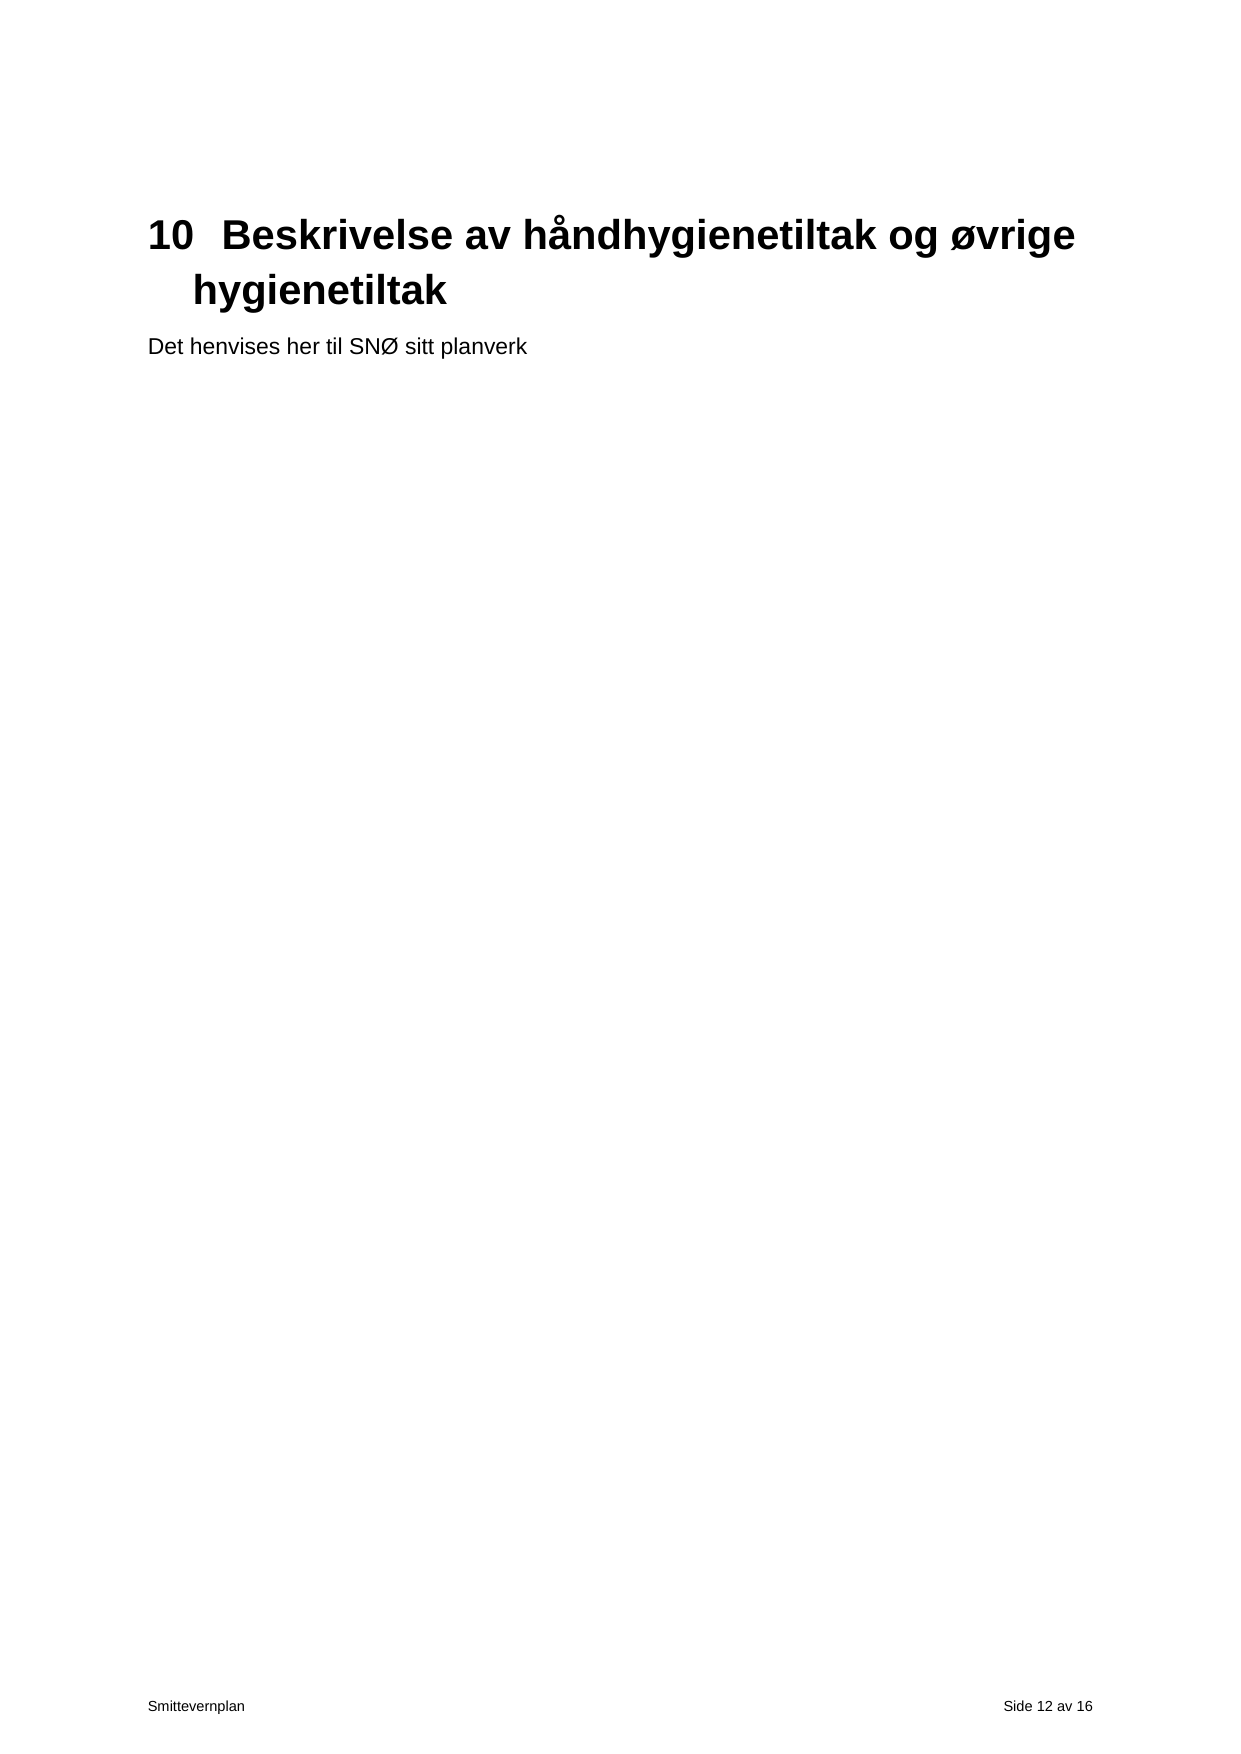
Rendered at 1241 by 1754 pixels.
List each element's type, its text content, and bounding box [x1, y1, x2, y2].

subtitle Beskrivelse av håndhygienetiltak og øvrige hygienetiltak [148, 210, 1093, 313]
text Det henvises her til SNØ sitt planverk [148, 333, 1093, 359]
